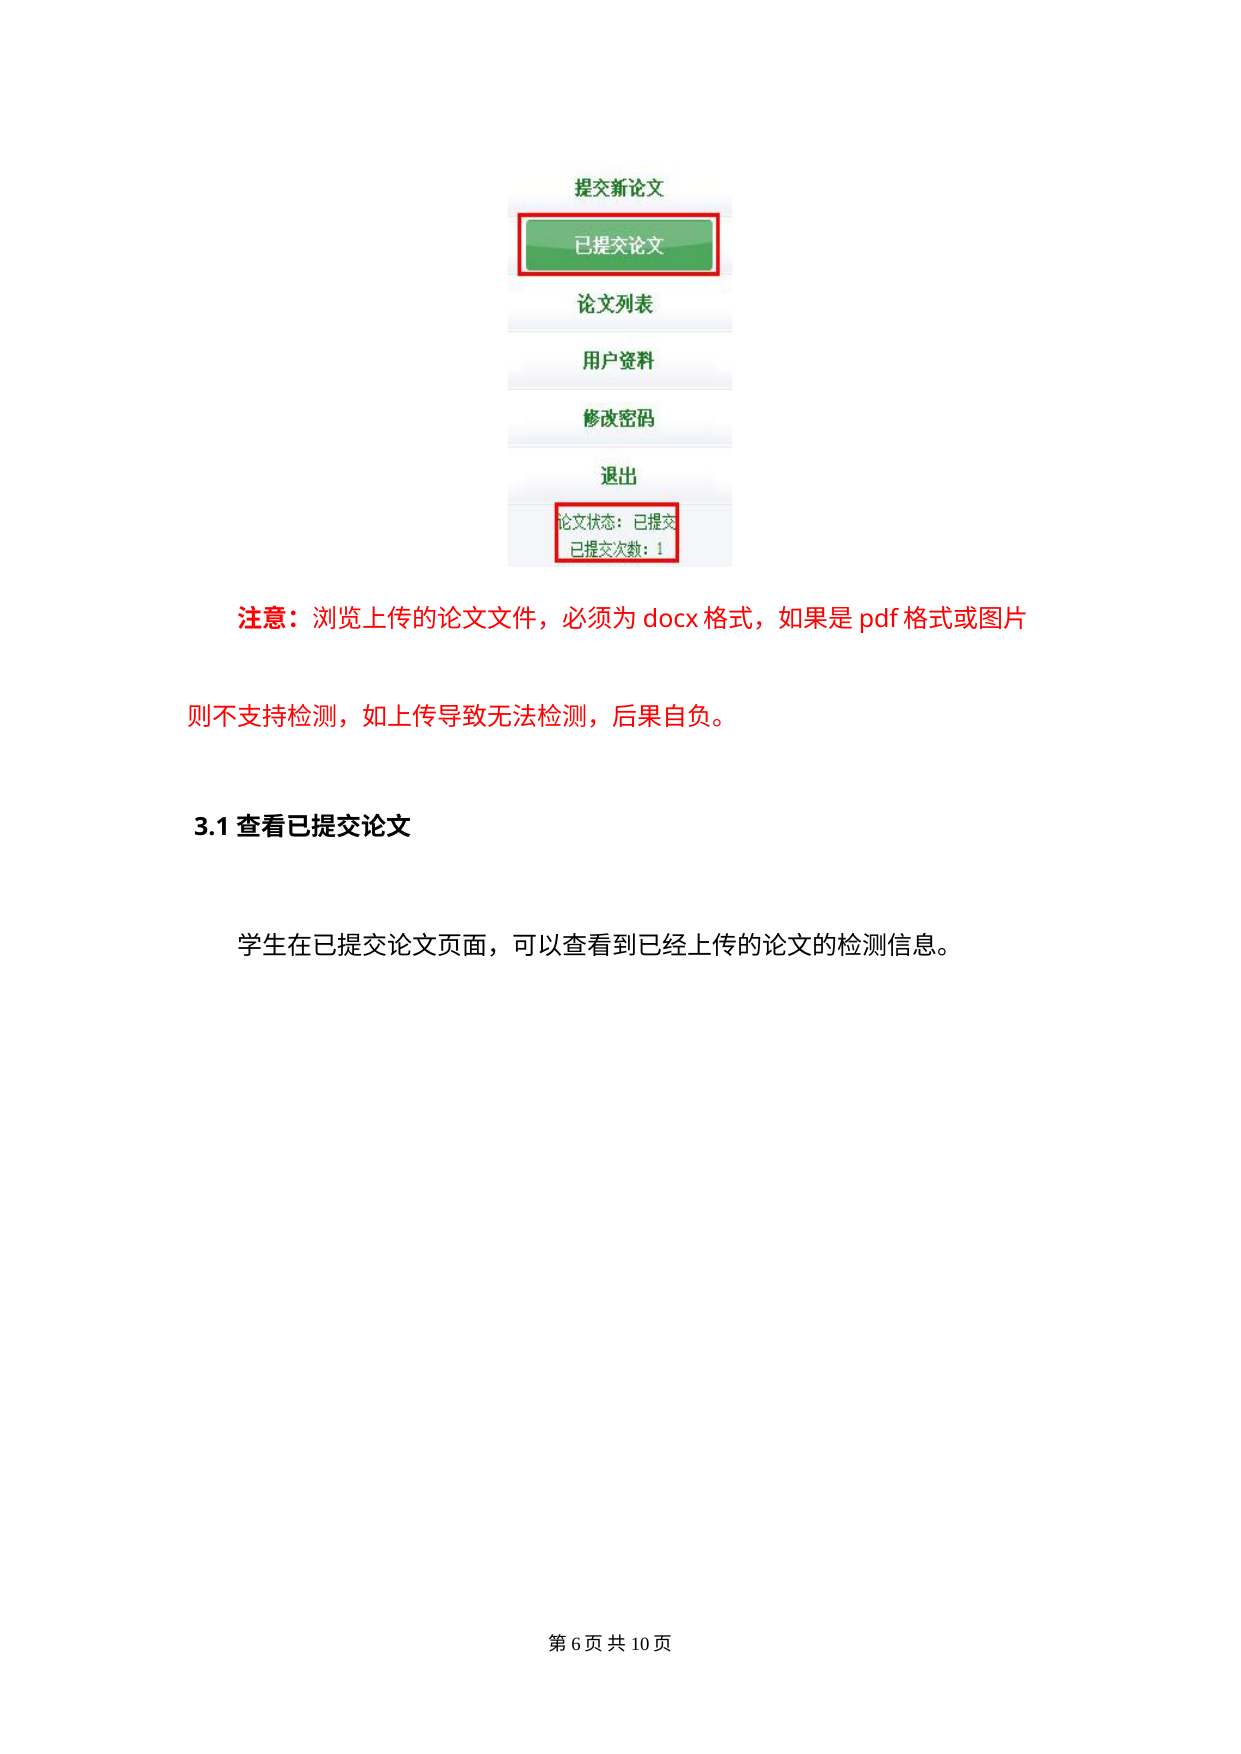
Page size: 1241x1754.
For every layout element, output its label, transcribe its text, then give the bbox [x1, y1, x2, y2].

text 学生在已提交论文页面，可以查看到已经上传的论文的检测信息。 [187, 911, 1053, 976]
subtitle 3.1 查看已提交论文 [187, 792, 1053, 857]
picture [507, 162, 733, 567]
text 注意：浏览上传的论文文件，必须为docx格式，如果是pdf格式或图片则不支持检测，如上传导致无法检测，后果自负。 [187, 584, 1053, 747]
